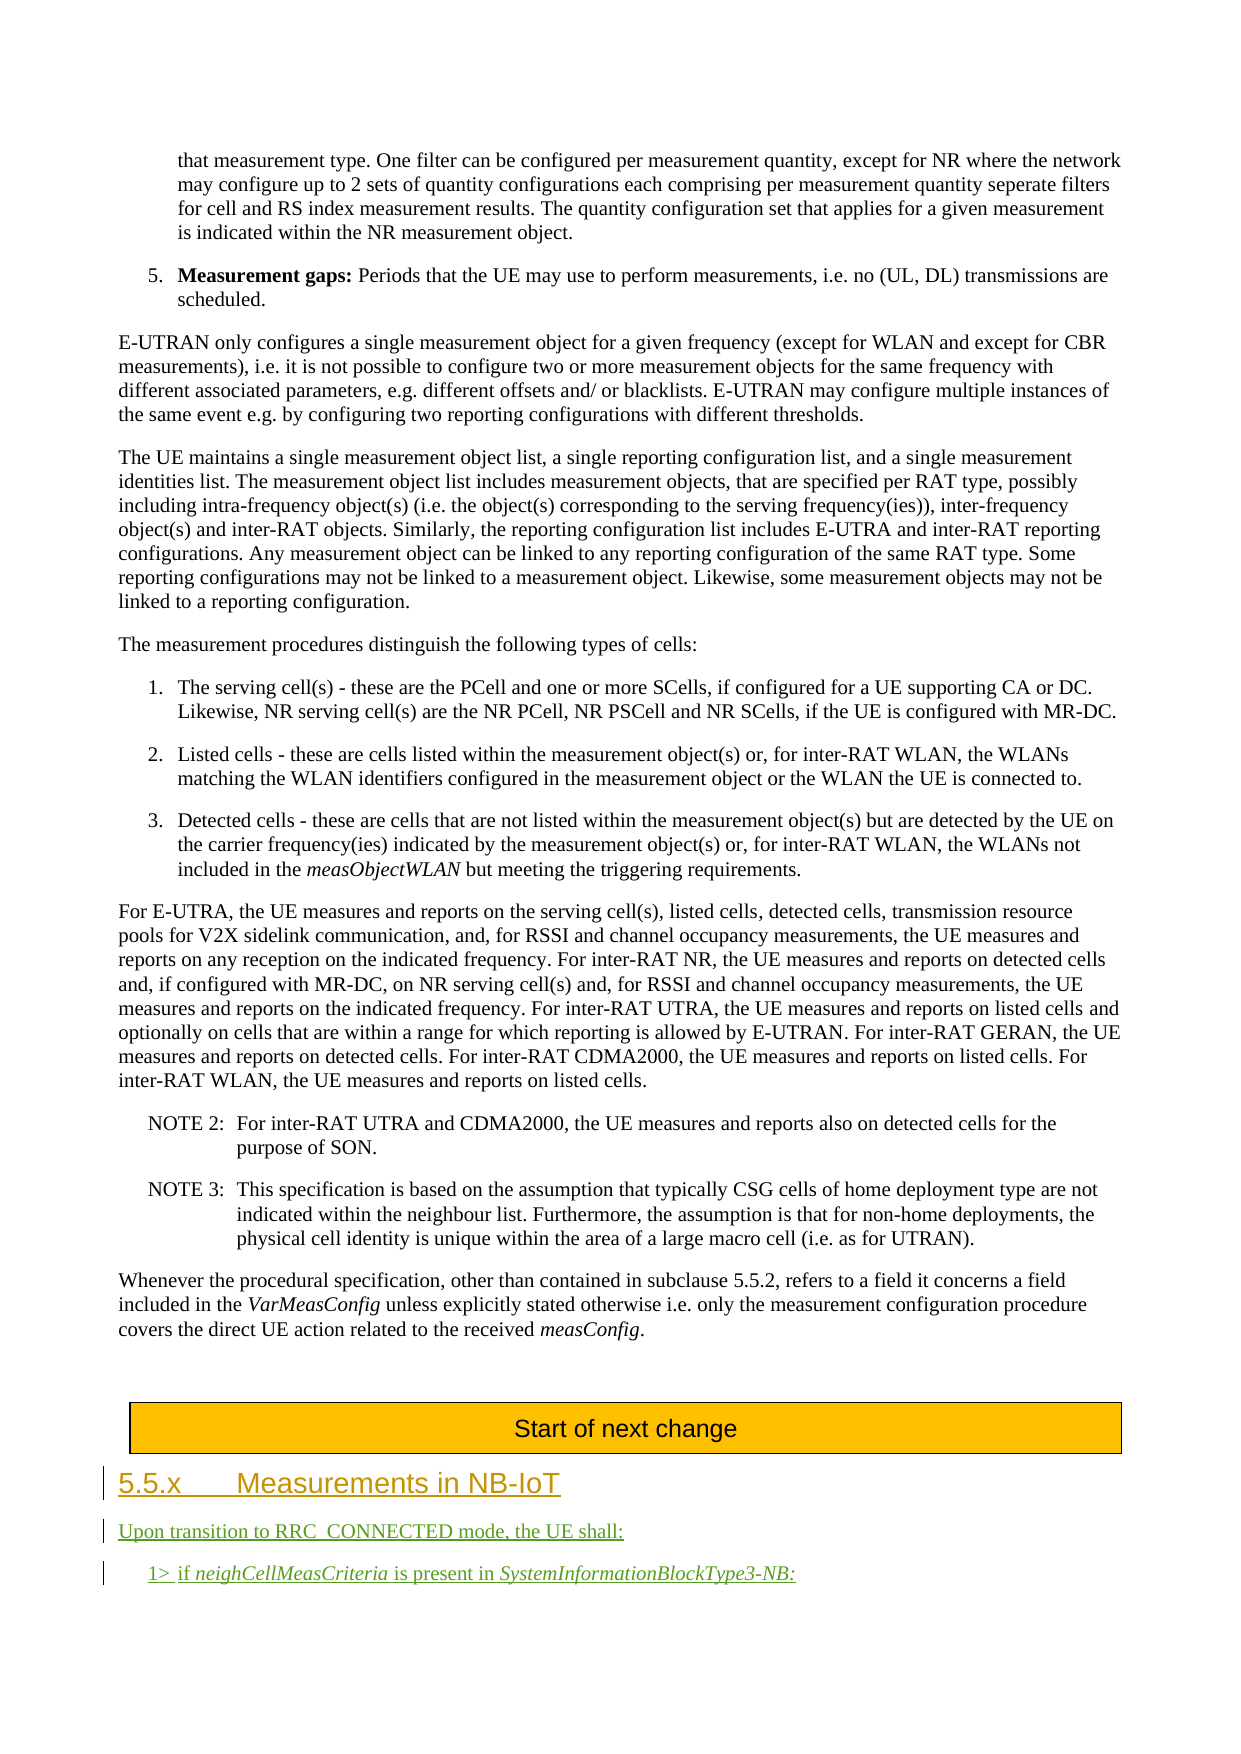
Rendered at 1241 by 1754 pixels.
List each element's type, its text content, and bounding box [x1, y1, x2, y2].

text E-UTRAN only configures a single measurement object for a given frequency (except for WLAN and except for CBR measurements), i.e. it is not possible to configure two or more measurement objects for the same frequency with different associated parameters, e.g. different offsets and/ or blacklists. E-UTRAN may configure multiple instances of the same event e.g. by configuring two reporting configurations with different thresholds. [118, 329, 1122, 426]
text 3. Detected cells - these are cells that are not listed within the measurement object(s) but are detected by the UE on the carrier frequency(ies) indicated by the measurement object(s) or, for inter-RAT WLAN, the WLANs not included in the measObjectWLAN but meeting the triggering requirements. [148, 808, 1122, 881]
text For E-UTRA, the UE measures and reports on the serving cell(s), listed cells, detected cells, transmission resource pools for V2X sidelink communication, and, for RSSI and channel occupancy measurements, the UE measures and reports on any reception on the indicated frequency. For inter-RAT NR, the UE measures and reports on detected cells and, if configured with MR-DC, on NR serving cell(s) and, for RSSI and channel occupancy measurements, the UE measures and reports on the indicated frequency. For inter-RAT UTRA, the UE measures and reports on listed cells and optionally on cells that are within a range for which reporting is allowed by E-UTRAN. For inter-RAT GERAN, the UE measures and reports on detected cells. For inter-RAT CDMA2000, the UE measures and reports on listed cells. For inter-RAT WLAN, the UE measures and reports on listed cells. [118, 899, 1122, 1092]
text 2. Listed cells - these are cells listed within the measurement object(s) or, for inter-RAT WLAN, the WLANs matching the WLAN identifiers configured in the measurement object or the WLAN the UE is connected to. [148, 741, 1122, 789]
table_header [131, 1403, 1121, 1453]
text NOTE 2: For inter-RAT UTRA and CDMA2000, the UE measures and reports also on detected cells for the purpose of SON. [148, 1111, 1122, 1159]
text The UE maintains a single measurement object list, a single reporting configuration list, and a single measurement identities list. The measurement object list includes measurement objects, that are specified per RAT type, possibly including intra-frequency object(s) (i.e. the object(s) corresponding to the serving frequency(ies)), inter-frequency object(s) and inter-RAT objects. Similarly, the reporting configuration list includes E-UTRA and inter-RAT reporting configurations. Any measurement object can be linked to any reporting configuration of the same RAT type. Some reporting configurations may not be linked to a measurement object. Likewise, some measurement objects may not be linked to a reporting configuration. [118, 444, 1122, 613]
text 1. The serving cell(s) - these are the PCell and one or more SCells, if configured for a UE supporting CA or DC. Likewise, NR serving cell(s) are the NR PCell, NR PSCell and NR SCells, if the UE is configured with MR-DC. [148, 674, 1122, 723]
text NOTE 3: This specification is based on the assumption that typically CSG cells of home deployment type are not indicated within the neighbour list. Furthermore, the assumption is that for non-home deployments, the physical cell identity is unique within the area of a large macro cell (i.e. as for UTRAN). [148, 1177, 1122, 1249]
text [148, 148, 1122, 244]
text Whenever the procedural specification, other than contained in subclause 5.5.2, refers to a field it concerns a field included in the VarMeasConfig unless explicitly stated otherwise i.e. only the measurement configuration procedure covers the direct UE action related to the received measConfig. [118, 1268, 1122, 1341]
text 5. Measurement gaps: Periods that the UE may use to perform measurements, i.e. no (UL, DL) transmissions are scheduled. [148, 263, 1122, 311]
text The measurement procedures distinguish the following types of cells: [118, 632, 1122, 656]
